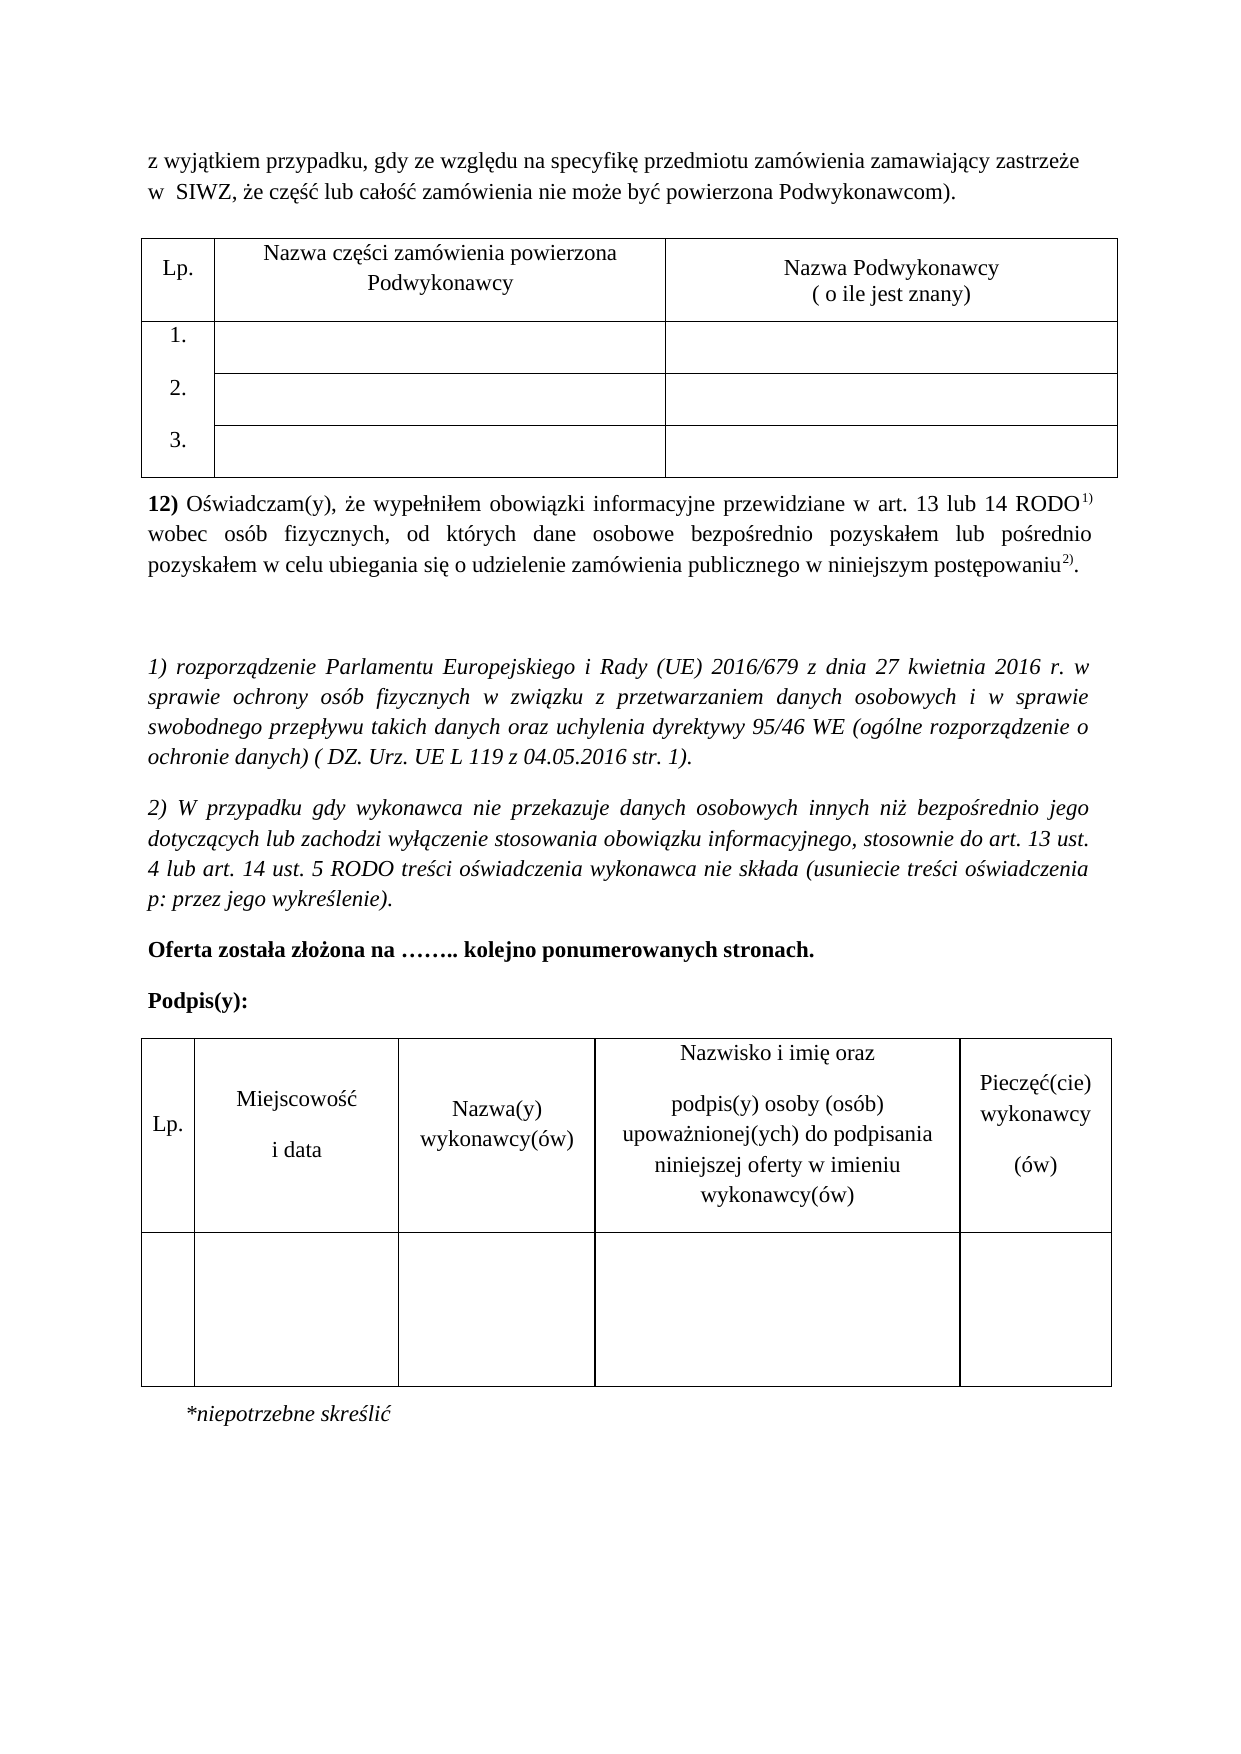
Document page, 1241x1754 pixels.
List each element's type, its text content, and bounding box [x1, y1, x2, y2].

text 1) rozporządzenie Parlamentu Europejskiego i Rady (UE) 2016/679 z dnia 27 kwietnia 2016 r. w sprawie ochrony osób fizycznych w związku z przetwarzaniem danych osobowych i w sprawie swobodnego przepływu takich danych oraz uchylenia dyrektywy 95/46 WE (ogólne rozporządzenie o ochronie danych) ( DZ. Urz. UE L 119 z 04.05.2016 str. 1). [148, 653, 1093, 770]
table_cell [666, 426, 1117, 477]
table_cell [961, 1233, 1111, 1386]
table_header Lp. [142, 239, 214, 321]
text 2) W przypadku gdy wykonawca nie przekazuje danych osobowych innych niż bezpośrednio jego dotyczących lub zachodzi wyłączenie stosowania obowiązku informacyjnego, stosownie do art. 13 ust. 4 lub art. 14 ust. 5 RODO treści oświadczenia wykonawca nie składa (usuniecie treści oświadczenia p: przez jego wykreślenie). [148, 794, 1093, 911]
table_cell 2. [142, 373, 214, 425]
text 12) Oświadczam(y), że wypełniłem obowiązki informacyjne przewidziane w art. 13 lub 14 RODO1) wobec osób fizycznych, od których dane osobowe bezpośrednio pozyskałem lub pośrednio pozyskałem w celu ubiegania się o udzielenie zamówienia publicznego w niniejszym postępowaniu2). [148, 490, 1093, 577]
text Oferta została złożona na …….. kolejno ponumerowanych stronach. [148, 936, 1093, 962]
table_cell [596, 1233, 959, 1386]
table_header Nazwa Podwykonawcy ( o ile jest znany) [666, 239, 1117, 321]
table_cell [195, 1233, 398, 1386]
table_cell 1. [142, 322, 214, 373]
list *niepotrzebne skreślić [185, 1400, 1093, 1426]
table_header Nazwa(y) wykonawcy(ów) [399, 1039, 594, 1232]
table_header Nazwisko i imię oraz podpis(y) osoby (osób) upoważnionej(ych) do podpisania niniejszej oferty w imieniu wykonawcy(ów) [596, 1039, 959, 1232]
table_header Lp. [142, 1039, 194, 1232]
table_cell [215, 426, 665, 477]
table_cell [142, 1233, 194, 1386]
table_cell [215, 322, 665, 373]
table_cell 3. [142, 425, 214, 477]
text Podpis(y): [148, 987, 1093, 1013]
table_header Nazwa części zamówienia powierzona Podwykonawcy [215, 239, 665, 321]
table_cell [399, 1233, 594, 1386]
table_cell [666, 322, 1117, 373]
table_header Miejscowość i data [195, 1039, 398, 1232]
table_header Pieczęć(cie) wykonawcy (ów) [961, 1039, 1111, 1232]
table_cell [215, 374, 665, 425]
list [148, 148, 1093, 204]
table_cell [666, 374, 1117, 425]
